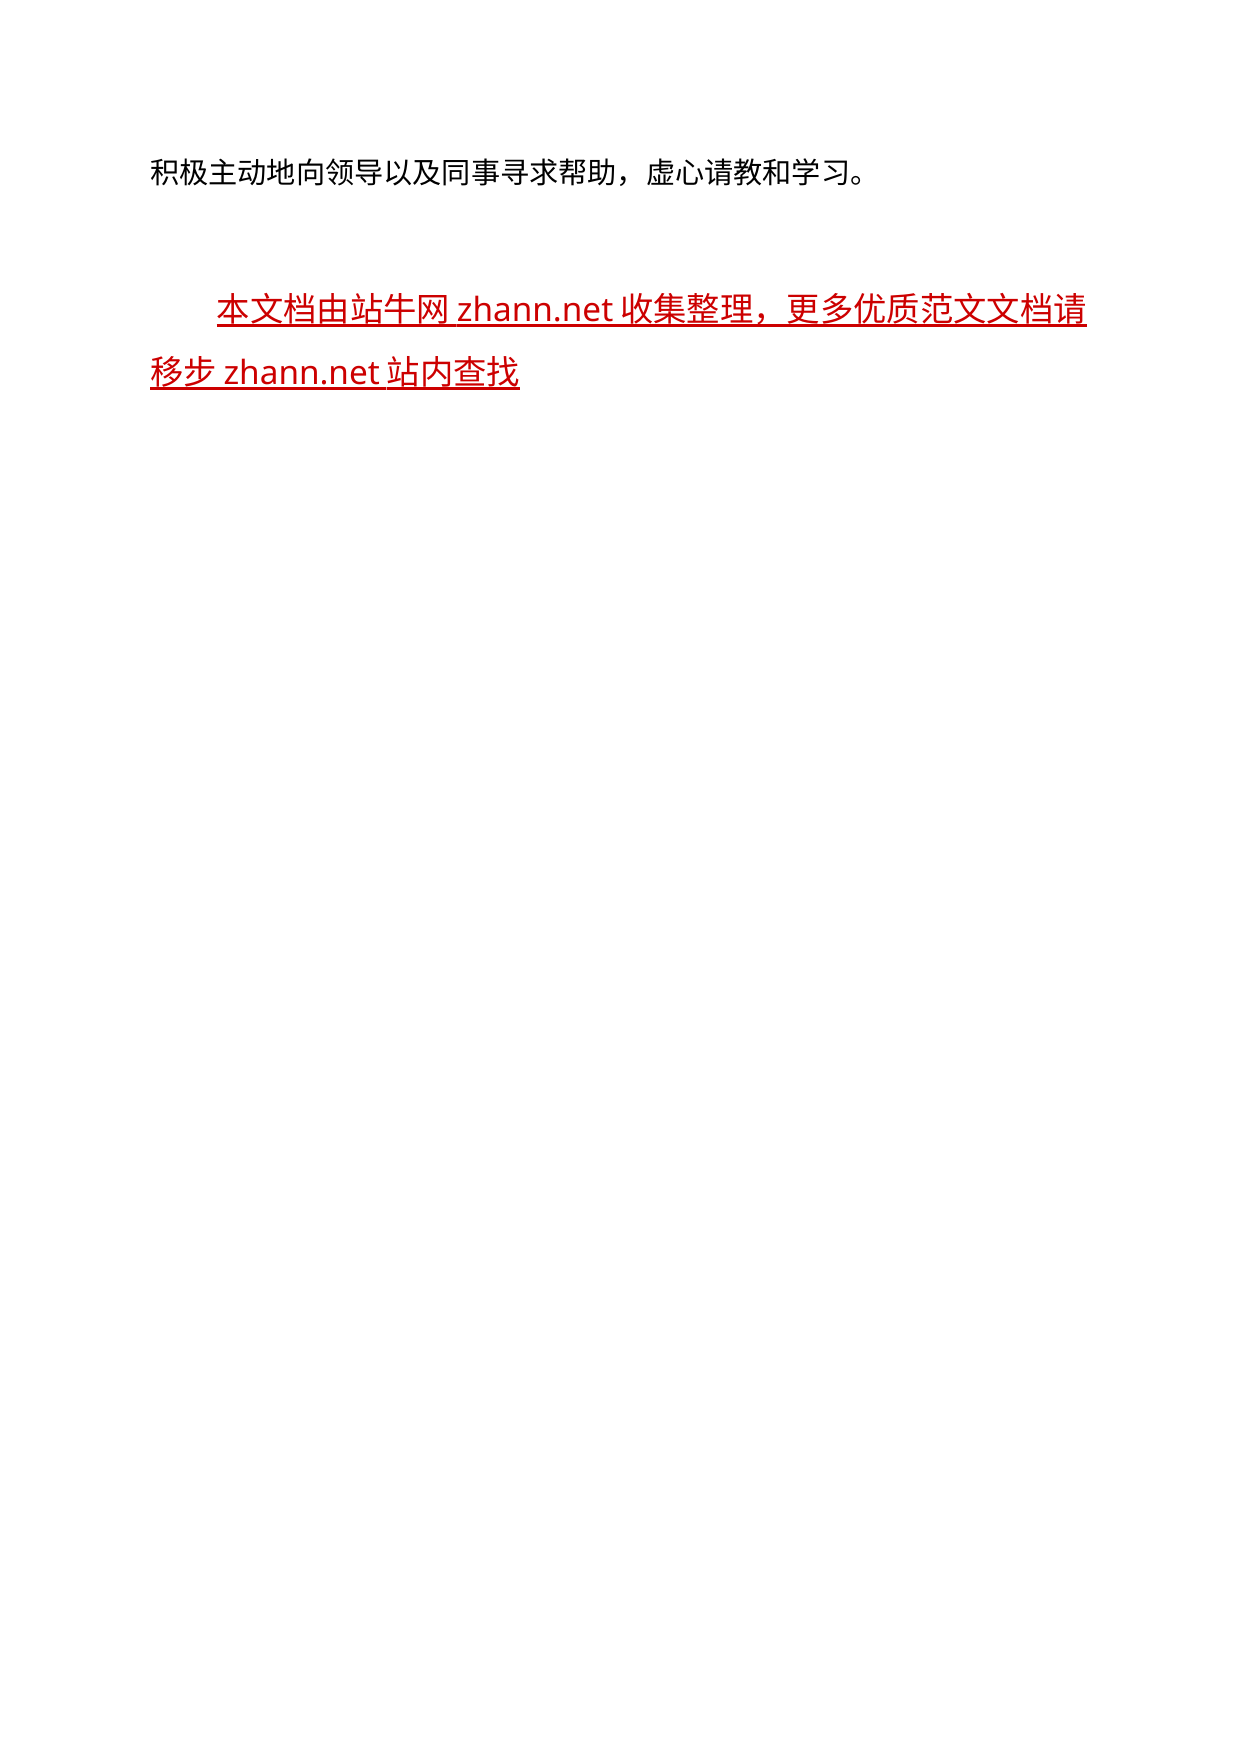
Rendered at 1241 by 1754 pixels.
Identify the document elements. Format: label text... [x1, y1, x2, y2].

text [150, 150, 1090, 192]
text 本文档由站牛网zhann.net收集整理，更多优质范文文档请移步zhann.net站内查找 [150, 283, 1090, 394]
